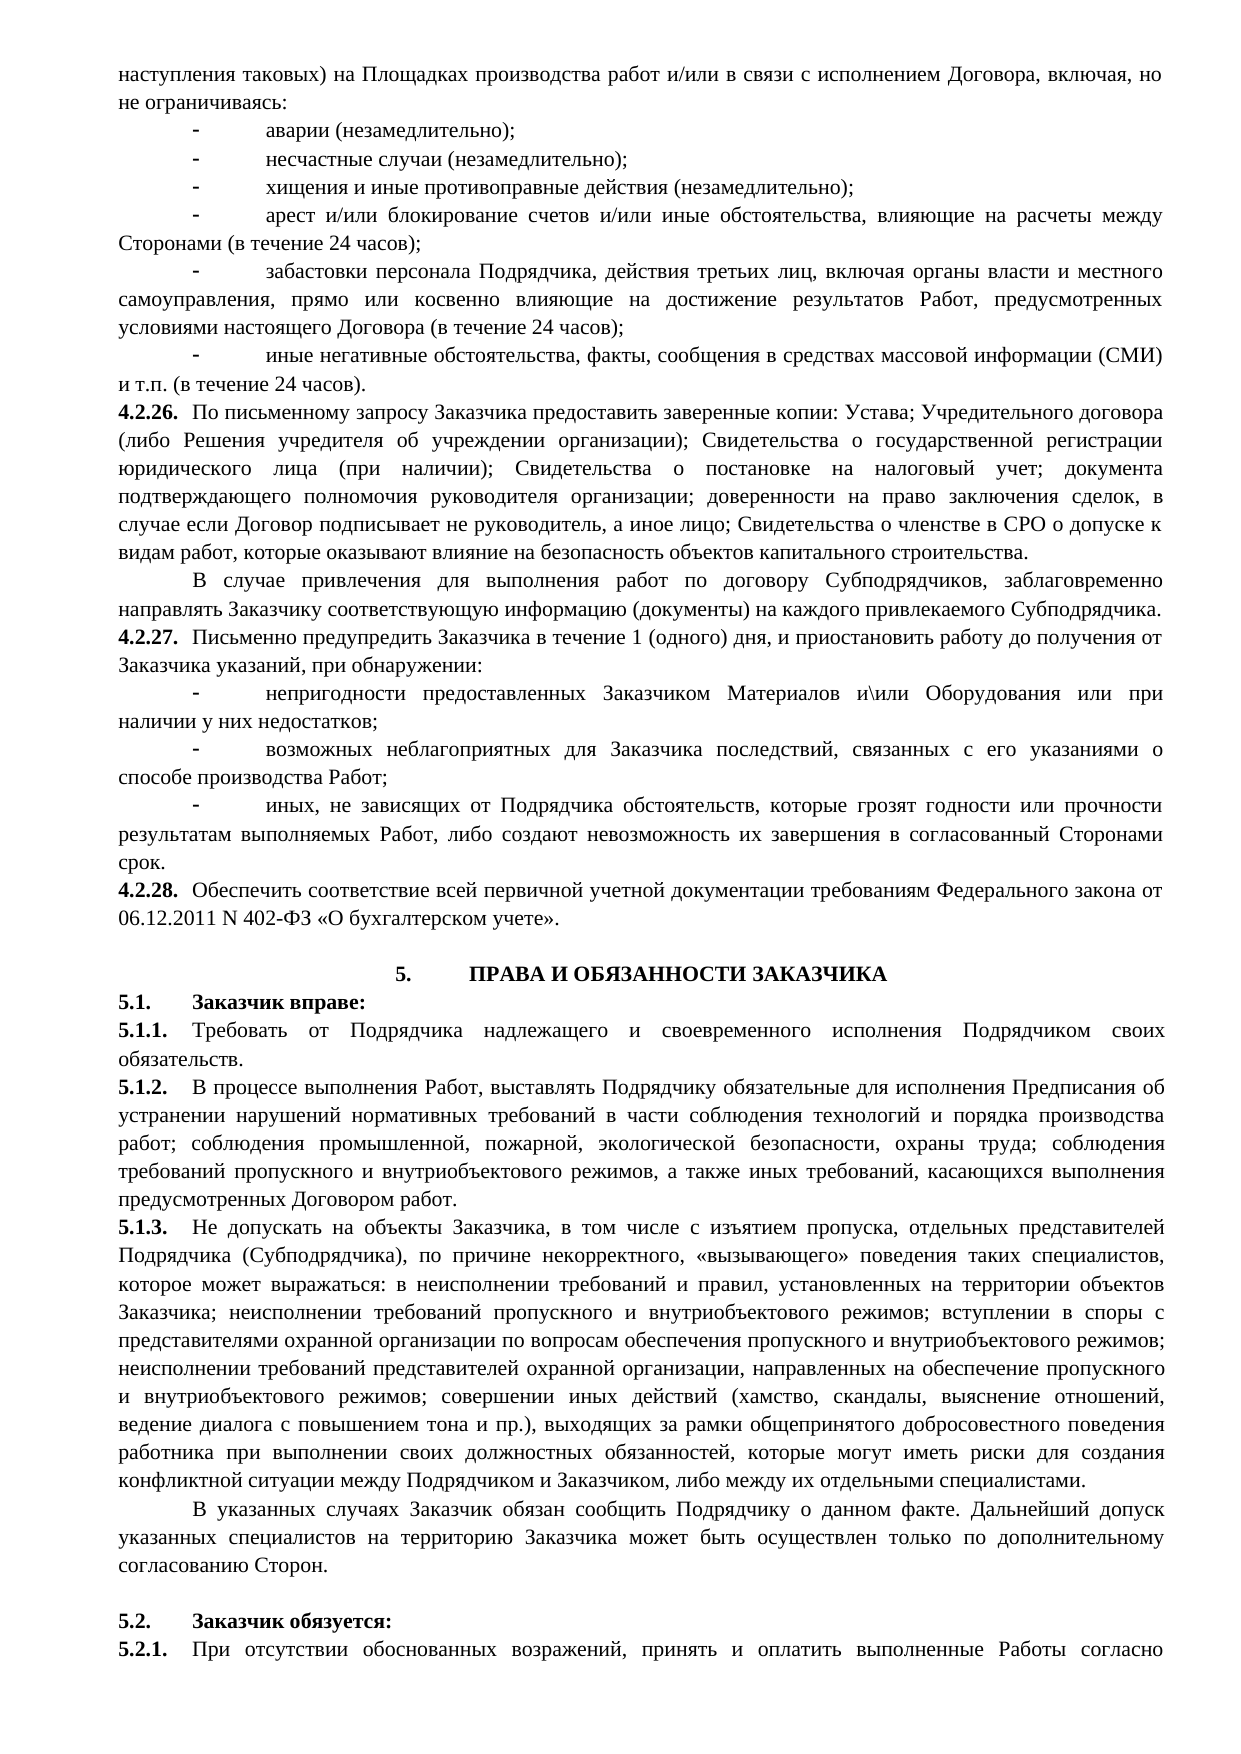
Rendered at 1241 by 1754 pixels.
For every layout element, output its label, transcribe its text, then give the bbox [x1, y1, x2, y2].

list несчастные случаи (незамедлительно); [118, 143, 1164, 172]
list В указанных случаях Заказчик обязан сообщить Подрядчику о данном факте. Дальнейший допуск указанных специалистов на территорию Заказчика может быть осуществлен только по дополнительному согласованию Сторон. [118, 1493, 1166, 1578]
list ПРАВА И ОБЯЗАННОСТИ ЗАКАЗЧИКА [118, 959, 1164, 987]
list Не допускать на объекты Заказчика, в том числе с изъятием пропуска, отдельных представителей Подрядчика (Субподрядчика), по причине некорректного, «вызывающего» поведения таких специалистов, которое может выражаться: в неисполнении требований и правил, установленных на территории объектов Заказчика; неисполнении требований пропускного и внутриобъектового режимов; вступлении в споры с представителями охранной организации по вопросам обеспечения пропускного и внутриобъектового режимов; неисполнении требований представителей охранной организации, направленных на обеспечение пропускного и внутриобъектового режимов; совершении иных действий (хамство, скандалы, выяснение отношений, ведение диалога с повышением тона и пр.), выходящих за рамки общепринятого добросовестного поведения работника при выполнении своих должностных обязанностей, которые могут иметь риски для создания конфликтной ситуации между Подрядчиком и Заказчиком, либо между их отдельными специалистами. [118, 1212, 1166, 1493]
list В процессе выполнения Работ, выставлять Подрядчику обязательные для исполнения Предписания об устранении нарушений нормативных требований в части соблюдения технологий и порядка производства работ; соблюдения промышленной, пожарной, экологической безопасности, охраны труда; соблюдения требований пропускного и внутриобъектового режимов, а также иных требований, касающихся выполнения предусмотренных Договором работ. [118, 1072, 1166, 1212]
list возможных неблагоприятных для Заказчика последствий, связанных с его указаниями о способе производства Работ; [118, 734, 1164, 790]
list непригодности предоставленных Заказчиком Материалов и\или Оборудования или при наличии у них недостатков; [118, 678, 1164, 734]
list Заказчик обязуется: [118, 1606, 1164, 1634]
list аварии (незамедлительно); [118, 115, 1164, 143]
list Требовать от Подрядчика надлежащего и своевременного исполнения Подрядчиком своих обязательств. [118, 1015, 1166, 1072]
list Обеспечить соответствие всей первичной учетной документации требованиям Федерального закона от 06.12.2011 N 402-ФЗ «О бухгалтерском учете». [118, 875, 1164, 931]
list По письменному запросу Заказчика предоставить заверенные копии: Устава; Учредительного договора (либо Решения учредителя об учреждении организации); Свидетельства о государственной регистрации юридического лица (при наличии); Свидетельства о постановке на налоговый учет; документа подтверждающего полномочия руководителя организации; доверенности на право заключения сделок, в случае если Договор подписывает не руководитель, а иное лицо; Свидетельства о членстве в СРО о допуске к видам работ, которые оказывают влияние на безопасность объектов капитального строительства. [118, 397, 1164, 565]
text В случае привлечения для выполнения работ по договору Субподрядчиков, заблаговременно направлять Заказчику соответствующую информацию (документы) на каждого привлекаемого Субподрядчика. [118, 565, 1164, 622]
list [118, 59, 1164, 115]
list забастовки персонала Подрядчика, действия третьих лиц, включая органы власти и местного самоуправления, прямо или косвенно влияющие на достижение результатов Работ, предусмотренных условиями настоящего Договора (в течение 24 часов); [118, 256, 1164, 340]
list Заказчик вправе: [118, 987, 1164, 1015]
list иные негативные обстоятельства, факты, сообщения в средствах массовой информации (СМИ) и т.п. (в течение 24 часов). [118, 340, 1164, 397]
list арест и/или блокирование счетов и/или иные обстоятельства, влияющие на расчеты между Сторонами (в течение 24 часов); [118, 200, 1164, 256]
list хищения и иные противоправные действия (незамедлительно); [118, 172, 1164, 200]
list иных, не зависящих от Подрядчика обстоятельств, которые грозят годности или прочности результатам выполняемых Работ, либо создают невозможность их завершения в согласованный Сторонами срок. [118, 790, 1164, 875]
list Письменно предупредить Заказчика в течение 1 (одного) дня, и приостановить работу до получения от Заказчика указаний, при обнаружении: [118, 622, 1164, 678]
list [118, 1634, 1164, 1662]
